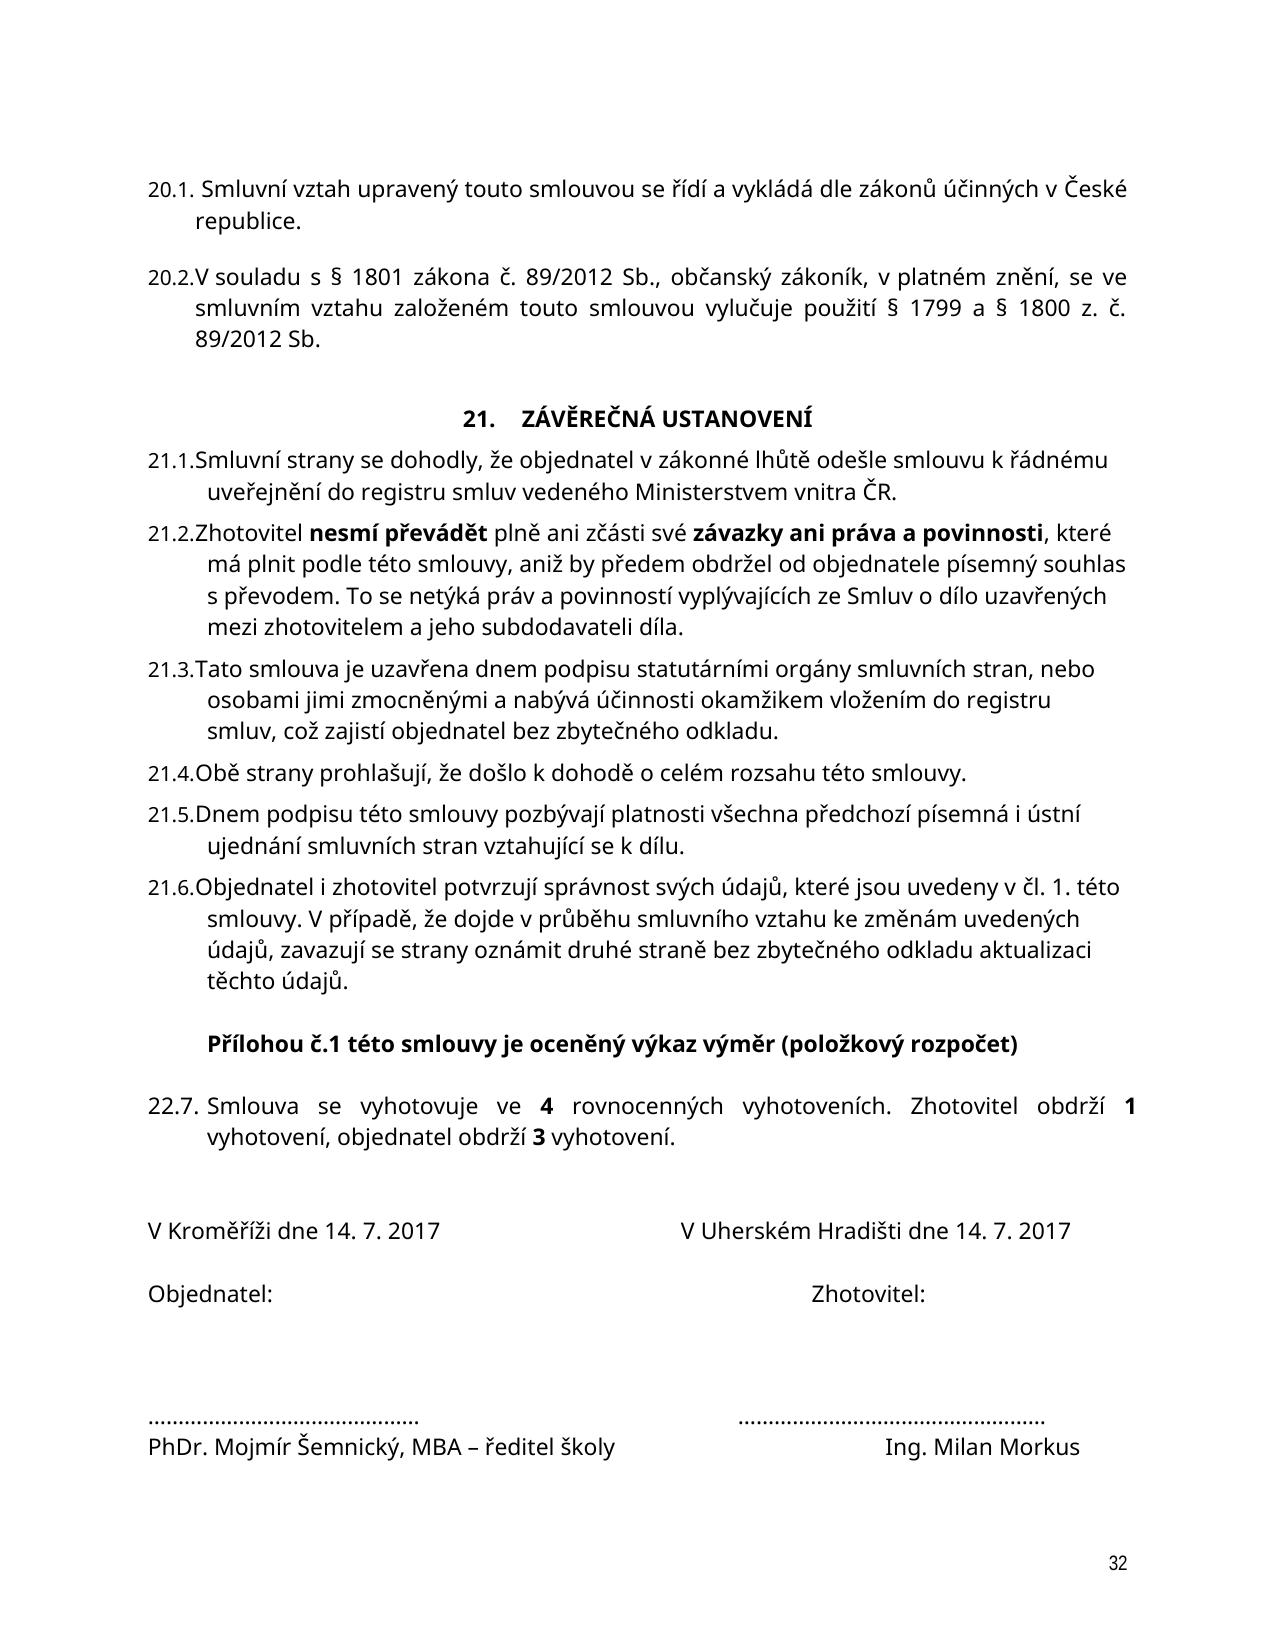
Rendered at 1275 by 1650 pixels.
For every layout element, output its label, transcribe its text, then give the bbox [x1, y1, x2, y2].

list Tato smlouva je uzavřena dnem podpisu statutárními orgány smluvních stran, nebo osobami jimi zmocněnými a nabývá účinnosti okamžikem vložením do registru smluv, což zajistí objednatel bez zbytečného odkladu. [148, 653, 1127, 746]
list ZÁVĚREČNÁ USTANOVENÍ [148, 403, 1127, 434]
text V Kroměříži dne 14. 7. 2017 V Uherském Hradišti dne 14. 7. 2017 [148, 1215, 1137, 1246]
list V souladu s § 1801 zákona č. 89/2012 Sb., občanský zákoník, v platném znění, se ve smluvním vztahu založeném touto smlouvou vylučuje použití § 1799 a § 1800 z. č. 89/2012 Sb. [148, 261, 1127, 355]
text PhDr. Mojmír Šemnický, MBA – ředitel školy Ing. Milan Morkus [148, 1431, 1137, 1463]
subtitle Smluvní vztah upravený touto smlouvou se řídí a vykládá dle zákonů účinných v České republice. [148, 173, 1127, 236]
list Obě strany prohlašují, že došlo k dohodě o celém rozsahu této smlouvy. [148, 757, 1127, 788]
list Objednatel i zhotovitel potvrzují správnost svých údajů, které jsou uvedeny v čl. 1. této smlouvy. V případě, že dojde v průběhu smluvního vztahu ke změnám uvedených údajů, zavazují se strany oznámit druhé straně bez zbytečného odkladu aktualizaci těchto údajů. [148, 871, 1127, 996]
list Dnem podpisu této smlouvy pozbývají platnosti všechna předchozí písemná i ústní ujednání smluvních stran vztahující se k dílu. [148, 798, 1127, 861]
list Smluvní strany se dohodly, že objednatel v zákonné lhůtě odešle smlouvu k řádnému uveřejnění do registru smluv vedeného Ministerstvem vnitra ČR. [148, 444, 1127, 507]
list Smlouva se vyhotovuje ve 4 rovnocenných vyhotoveních. Zhotovitel obdrží 1 vyhotovení, objednatel obdrží 3 vyhotovení. [148, 1090, 1137, 1153]
text ……………………………………… …………………………………………… [148, 1400, 1137, 1431]
text Objednatel: Zhotovitel: [148, 1278, 1137, 1309]
text Přílohou č.1 této smlouvy je oceněný výkaz výměr (položkový rozpočet) [207, 1028, 1137, 1059]
list Zhotovitel nesmí převádět plně ani zčásti své závazky ani práva a povinnosti, které má plnit podle této smlouvy, aniž by předem obdržel od objednatele písemný souhlas s převodem. To se netýká práv a povinností vyplývajících ze Smluv o dílo uzavřených mezi zhotovitelem a jeho subdodavateli díla. [148, 517, 1127, 642]
